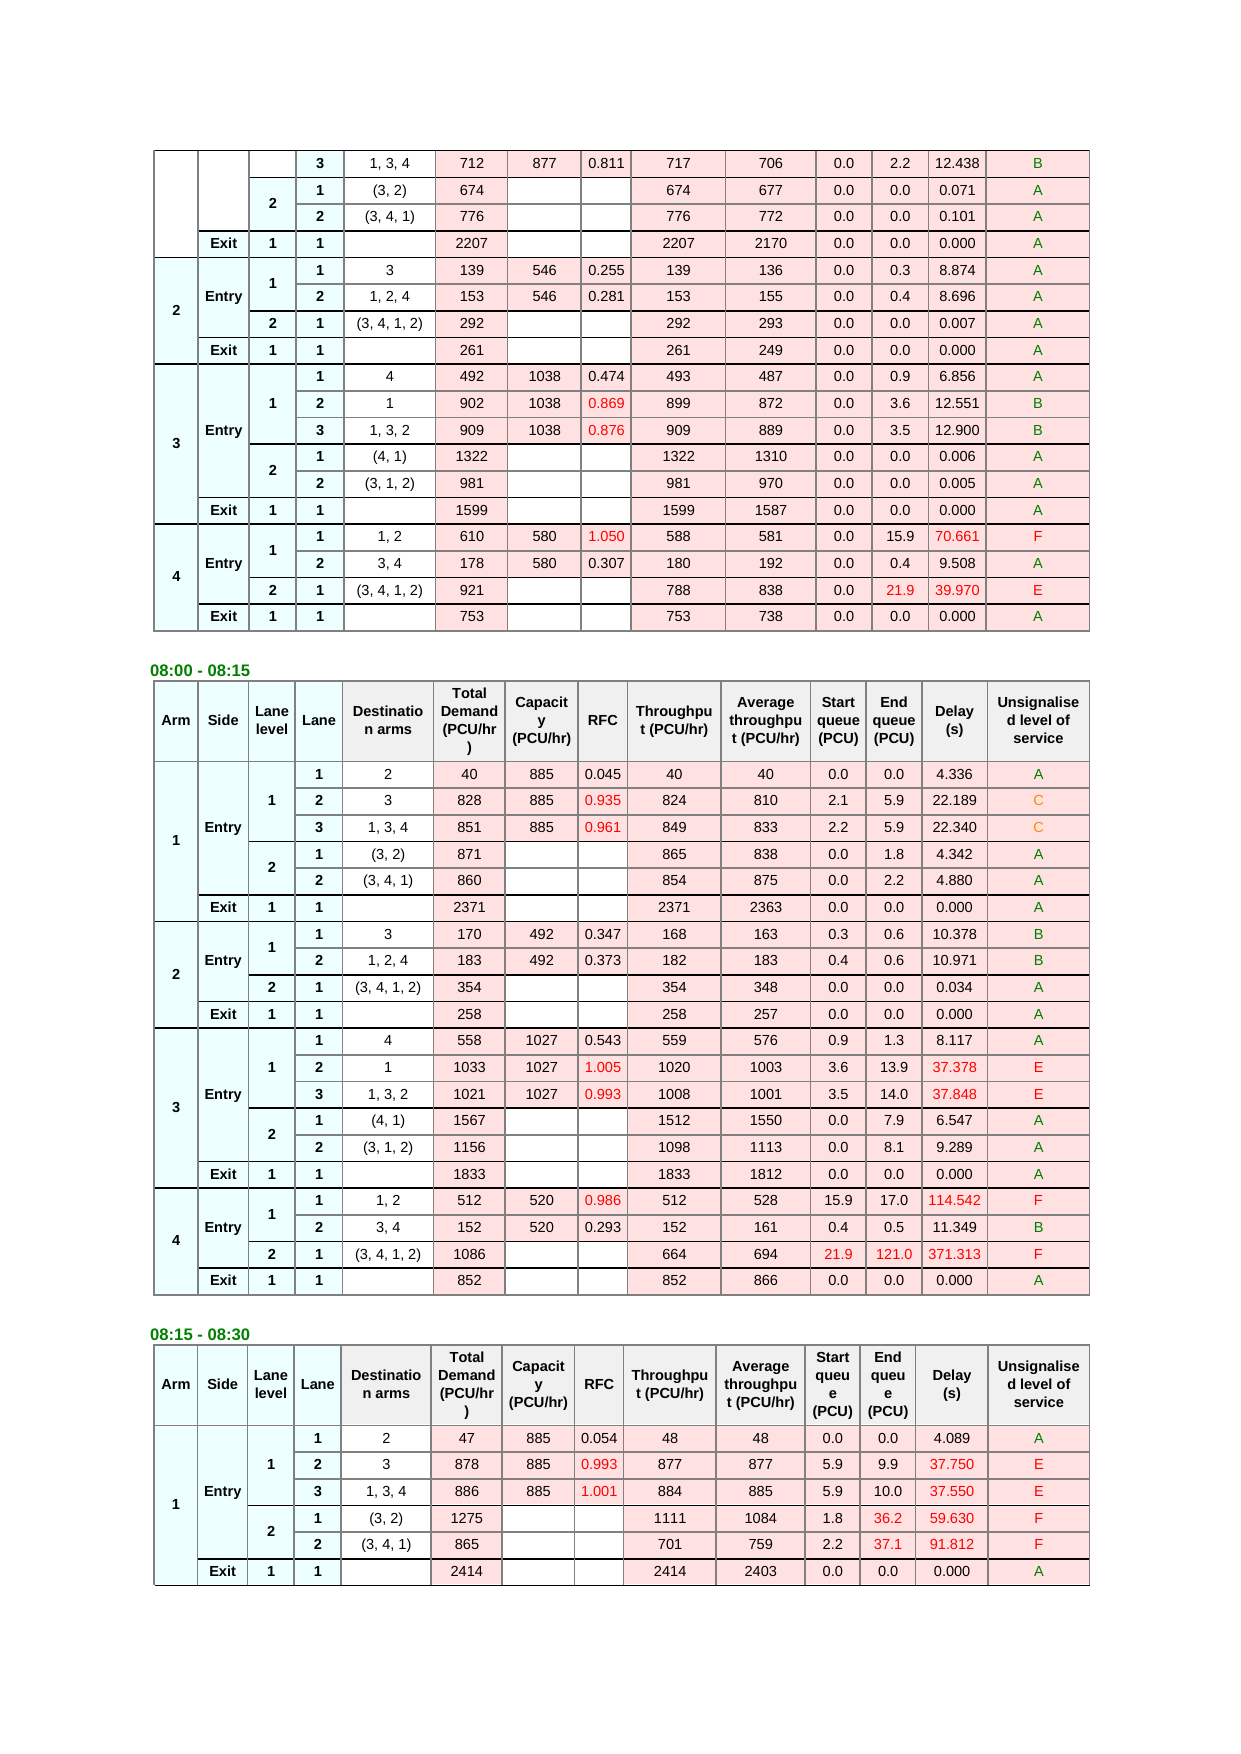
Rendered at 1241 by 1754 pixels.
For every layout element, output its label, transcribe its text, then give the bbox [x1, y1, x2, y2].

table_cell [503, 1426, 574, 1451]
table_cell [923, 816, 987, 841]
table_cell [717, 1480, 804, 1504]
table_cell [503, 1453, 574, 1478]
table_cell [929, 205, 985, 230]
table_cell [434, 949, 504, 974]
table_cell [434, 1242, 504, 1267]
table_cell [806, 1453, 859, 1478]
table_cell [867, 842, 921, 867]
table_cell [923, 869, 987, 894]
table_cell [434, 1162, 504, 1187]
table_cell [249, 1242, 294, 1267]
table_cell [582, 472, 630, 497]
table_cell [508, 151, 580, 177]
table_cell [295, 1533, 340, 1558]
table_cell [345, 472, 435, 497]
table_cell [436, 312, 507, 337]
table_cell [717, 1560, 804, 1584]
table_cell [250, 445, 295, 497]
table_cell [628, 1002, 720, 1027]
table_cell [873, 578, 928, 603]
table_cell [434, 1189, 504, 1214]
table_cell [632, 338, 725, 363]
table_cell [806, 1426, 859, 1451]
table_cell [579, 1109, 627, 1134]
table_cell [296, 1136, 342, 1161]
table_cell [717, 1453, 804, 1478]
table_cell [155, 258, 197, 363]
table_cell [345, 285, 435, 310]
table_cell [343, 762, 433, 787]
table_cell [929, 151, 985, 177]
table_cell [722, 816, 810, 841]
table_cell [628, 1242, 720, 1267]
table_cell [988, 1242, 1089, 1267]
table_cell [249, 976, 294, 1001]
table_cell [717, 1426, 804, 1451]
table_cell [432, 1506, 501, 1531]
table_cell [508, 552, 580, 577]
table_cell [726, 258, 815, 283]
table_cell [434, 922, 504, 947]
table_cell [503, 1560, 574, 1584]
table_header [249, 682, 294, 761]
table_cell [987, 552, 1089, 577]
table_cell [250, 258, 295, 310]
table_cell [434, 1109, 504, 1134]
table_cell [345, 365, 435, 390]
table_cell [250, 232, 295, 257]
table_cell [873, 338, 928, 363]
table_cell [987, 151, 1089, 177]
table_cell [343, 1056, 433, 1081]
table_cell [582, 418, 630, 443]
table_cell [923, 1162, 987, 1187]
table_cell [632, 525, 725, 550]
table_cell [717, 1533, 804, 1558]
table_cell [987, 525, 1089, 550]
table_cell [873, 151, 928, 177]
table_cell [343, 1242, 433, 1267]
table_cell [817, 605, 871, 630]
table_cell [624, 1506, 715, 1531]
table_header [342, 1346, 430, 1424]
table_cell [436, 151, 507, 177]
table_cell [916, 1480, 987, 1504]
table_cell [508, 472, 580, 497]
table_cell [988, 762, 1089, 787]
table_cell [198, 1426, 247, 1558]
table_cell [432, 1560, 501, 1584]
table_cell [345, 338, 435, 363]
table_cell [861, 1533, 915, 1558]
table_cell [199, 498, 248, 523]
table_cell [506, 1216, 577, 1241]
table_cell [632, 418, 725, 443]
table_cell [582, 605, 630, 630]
text 08:00 - 08:15 [150, 661, 1090, 680]
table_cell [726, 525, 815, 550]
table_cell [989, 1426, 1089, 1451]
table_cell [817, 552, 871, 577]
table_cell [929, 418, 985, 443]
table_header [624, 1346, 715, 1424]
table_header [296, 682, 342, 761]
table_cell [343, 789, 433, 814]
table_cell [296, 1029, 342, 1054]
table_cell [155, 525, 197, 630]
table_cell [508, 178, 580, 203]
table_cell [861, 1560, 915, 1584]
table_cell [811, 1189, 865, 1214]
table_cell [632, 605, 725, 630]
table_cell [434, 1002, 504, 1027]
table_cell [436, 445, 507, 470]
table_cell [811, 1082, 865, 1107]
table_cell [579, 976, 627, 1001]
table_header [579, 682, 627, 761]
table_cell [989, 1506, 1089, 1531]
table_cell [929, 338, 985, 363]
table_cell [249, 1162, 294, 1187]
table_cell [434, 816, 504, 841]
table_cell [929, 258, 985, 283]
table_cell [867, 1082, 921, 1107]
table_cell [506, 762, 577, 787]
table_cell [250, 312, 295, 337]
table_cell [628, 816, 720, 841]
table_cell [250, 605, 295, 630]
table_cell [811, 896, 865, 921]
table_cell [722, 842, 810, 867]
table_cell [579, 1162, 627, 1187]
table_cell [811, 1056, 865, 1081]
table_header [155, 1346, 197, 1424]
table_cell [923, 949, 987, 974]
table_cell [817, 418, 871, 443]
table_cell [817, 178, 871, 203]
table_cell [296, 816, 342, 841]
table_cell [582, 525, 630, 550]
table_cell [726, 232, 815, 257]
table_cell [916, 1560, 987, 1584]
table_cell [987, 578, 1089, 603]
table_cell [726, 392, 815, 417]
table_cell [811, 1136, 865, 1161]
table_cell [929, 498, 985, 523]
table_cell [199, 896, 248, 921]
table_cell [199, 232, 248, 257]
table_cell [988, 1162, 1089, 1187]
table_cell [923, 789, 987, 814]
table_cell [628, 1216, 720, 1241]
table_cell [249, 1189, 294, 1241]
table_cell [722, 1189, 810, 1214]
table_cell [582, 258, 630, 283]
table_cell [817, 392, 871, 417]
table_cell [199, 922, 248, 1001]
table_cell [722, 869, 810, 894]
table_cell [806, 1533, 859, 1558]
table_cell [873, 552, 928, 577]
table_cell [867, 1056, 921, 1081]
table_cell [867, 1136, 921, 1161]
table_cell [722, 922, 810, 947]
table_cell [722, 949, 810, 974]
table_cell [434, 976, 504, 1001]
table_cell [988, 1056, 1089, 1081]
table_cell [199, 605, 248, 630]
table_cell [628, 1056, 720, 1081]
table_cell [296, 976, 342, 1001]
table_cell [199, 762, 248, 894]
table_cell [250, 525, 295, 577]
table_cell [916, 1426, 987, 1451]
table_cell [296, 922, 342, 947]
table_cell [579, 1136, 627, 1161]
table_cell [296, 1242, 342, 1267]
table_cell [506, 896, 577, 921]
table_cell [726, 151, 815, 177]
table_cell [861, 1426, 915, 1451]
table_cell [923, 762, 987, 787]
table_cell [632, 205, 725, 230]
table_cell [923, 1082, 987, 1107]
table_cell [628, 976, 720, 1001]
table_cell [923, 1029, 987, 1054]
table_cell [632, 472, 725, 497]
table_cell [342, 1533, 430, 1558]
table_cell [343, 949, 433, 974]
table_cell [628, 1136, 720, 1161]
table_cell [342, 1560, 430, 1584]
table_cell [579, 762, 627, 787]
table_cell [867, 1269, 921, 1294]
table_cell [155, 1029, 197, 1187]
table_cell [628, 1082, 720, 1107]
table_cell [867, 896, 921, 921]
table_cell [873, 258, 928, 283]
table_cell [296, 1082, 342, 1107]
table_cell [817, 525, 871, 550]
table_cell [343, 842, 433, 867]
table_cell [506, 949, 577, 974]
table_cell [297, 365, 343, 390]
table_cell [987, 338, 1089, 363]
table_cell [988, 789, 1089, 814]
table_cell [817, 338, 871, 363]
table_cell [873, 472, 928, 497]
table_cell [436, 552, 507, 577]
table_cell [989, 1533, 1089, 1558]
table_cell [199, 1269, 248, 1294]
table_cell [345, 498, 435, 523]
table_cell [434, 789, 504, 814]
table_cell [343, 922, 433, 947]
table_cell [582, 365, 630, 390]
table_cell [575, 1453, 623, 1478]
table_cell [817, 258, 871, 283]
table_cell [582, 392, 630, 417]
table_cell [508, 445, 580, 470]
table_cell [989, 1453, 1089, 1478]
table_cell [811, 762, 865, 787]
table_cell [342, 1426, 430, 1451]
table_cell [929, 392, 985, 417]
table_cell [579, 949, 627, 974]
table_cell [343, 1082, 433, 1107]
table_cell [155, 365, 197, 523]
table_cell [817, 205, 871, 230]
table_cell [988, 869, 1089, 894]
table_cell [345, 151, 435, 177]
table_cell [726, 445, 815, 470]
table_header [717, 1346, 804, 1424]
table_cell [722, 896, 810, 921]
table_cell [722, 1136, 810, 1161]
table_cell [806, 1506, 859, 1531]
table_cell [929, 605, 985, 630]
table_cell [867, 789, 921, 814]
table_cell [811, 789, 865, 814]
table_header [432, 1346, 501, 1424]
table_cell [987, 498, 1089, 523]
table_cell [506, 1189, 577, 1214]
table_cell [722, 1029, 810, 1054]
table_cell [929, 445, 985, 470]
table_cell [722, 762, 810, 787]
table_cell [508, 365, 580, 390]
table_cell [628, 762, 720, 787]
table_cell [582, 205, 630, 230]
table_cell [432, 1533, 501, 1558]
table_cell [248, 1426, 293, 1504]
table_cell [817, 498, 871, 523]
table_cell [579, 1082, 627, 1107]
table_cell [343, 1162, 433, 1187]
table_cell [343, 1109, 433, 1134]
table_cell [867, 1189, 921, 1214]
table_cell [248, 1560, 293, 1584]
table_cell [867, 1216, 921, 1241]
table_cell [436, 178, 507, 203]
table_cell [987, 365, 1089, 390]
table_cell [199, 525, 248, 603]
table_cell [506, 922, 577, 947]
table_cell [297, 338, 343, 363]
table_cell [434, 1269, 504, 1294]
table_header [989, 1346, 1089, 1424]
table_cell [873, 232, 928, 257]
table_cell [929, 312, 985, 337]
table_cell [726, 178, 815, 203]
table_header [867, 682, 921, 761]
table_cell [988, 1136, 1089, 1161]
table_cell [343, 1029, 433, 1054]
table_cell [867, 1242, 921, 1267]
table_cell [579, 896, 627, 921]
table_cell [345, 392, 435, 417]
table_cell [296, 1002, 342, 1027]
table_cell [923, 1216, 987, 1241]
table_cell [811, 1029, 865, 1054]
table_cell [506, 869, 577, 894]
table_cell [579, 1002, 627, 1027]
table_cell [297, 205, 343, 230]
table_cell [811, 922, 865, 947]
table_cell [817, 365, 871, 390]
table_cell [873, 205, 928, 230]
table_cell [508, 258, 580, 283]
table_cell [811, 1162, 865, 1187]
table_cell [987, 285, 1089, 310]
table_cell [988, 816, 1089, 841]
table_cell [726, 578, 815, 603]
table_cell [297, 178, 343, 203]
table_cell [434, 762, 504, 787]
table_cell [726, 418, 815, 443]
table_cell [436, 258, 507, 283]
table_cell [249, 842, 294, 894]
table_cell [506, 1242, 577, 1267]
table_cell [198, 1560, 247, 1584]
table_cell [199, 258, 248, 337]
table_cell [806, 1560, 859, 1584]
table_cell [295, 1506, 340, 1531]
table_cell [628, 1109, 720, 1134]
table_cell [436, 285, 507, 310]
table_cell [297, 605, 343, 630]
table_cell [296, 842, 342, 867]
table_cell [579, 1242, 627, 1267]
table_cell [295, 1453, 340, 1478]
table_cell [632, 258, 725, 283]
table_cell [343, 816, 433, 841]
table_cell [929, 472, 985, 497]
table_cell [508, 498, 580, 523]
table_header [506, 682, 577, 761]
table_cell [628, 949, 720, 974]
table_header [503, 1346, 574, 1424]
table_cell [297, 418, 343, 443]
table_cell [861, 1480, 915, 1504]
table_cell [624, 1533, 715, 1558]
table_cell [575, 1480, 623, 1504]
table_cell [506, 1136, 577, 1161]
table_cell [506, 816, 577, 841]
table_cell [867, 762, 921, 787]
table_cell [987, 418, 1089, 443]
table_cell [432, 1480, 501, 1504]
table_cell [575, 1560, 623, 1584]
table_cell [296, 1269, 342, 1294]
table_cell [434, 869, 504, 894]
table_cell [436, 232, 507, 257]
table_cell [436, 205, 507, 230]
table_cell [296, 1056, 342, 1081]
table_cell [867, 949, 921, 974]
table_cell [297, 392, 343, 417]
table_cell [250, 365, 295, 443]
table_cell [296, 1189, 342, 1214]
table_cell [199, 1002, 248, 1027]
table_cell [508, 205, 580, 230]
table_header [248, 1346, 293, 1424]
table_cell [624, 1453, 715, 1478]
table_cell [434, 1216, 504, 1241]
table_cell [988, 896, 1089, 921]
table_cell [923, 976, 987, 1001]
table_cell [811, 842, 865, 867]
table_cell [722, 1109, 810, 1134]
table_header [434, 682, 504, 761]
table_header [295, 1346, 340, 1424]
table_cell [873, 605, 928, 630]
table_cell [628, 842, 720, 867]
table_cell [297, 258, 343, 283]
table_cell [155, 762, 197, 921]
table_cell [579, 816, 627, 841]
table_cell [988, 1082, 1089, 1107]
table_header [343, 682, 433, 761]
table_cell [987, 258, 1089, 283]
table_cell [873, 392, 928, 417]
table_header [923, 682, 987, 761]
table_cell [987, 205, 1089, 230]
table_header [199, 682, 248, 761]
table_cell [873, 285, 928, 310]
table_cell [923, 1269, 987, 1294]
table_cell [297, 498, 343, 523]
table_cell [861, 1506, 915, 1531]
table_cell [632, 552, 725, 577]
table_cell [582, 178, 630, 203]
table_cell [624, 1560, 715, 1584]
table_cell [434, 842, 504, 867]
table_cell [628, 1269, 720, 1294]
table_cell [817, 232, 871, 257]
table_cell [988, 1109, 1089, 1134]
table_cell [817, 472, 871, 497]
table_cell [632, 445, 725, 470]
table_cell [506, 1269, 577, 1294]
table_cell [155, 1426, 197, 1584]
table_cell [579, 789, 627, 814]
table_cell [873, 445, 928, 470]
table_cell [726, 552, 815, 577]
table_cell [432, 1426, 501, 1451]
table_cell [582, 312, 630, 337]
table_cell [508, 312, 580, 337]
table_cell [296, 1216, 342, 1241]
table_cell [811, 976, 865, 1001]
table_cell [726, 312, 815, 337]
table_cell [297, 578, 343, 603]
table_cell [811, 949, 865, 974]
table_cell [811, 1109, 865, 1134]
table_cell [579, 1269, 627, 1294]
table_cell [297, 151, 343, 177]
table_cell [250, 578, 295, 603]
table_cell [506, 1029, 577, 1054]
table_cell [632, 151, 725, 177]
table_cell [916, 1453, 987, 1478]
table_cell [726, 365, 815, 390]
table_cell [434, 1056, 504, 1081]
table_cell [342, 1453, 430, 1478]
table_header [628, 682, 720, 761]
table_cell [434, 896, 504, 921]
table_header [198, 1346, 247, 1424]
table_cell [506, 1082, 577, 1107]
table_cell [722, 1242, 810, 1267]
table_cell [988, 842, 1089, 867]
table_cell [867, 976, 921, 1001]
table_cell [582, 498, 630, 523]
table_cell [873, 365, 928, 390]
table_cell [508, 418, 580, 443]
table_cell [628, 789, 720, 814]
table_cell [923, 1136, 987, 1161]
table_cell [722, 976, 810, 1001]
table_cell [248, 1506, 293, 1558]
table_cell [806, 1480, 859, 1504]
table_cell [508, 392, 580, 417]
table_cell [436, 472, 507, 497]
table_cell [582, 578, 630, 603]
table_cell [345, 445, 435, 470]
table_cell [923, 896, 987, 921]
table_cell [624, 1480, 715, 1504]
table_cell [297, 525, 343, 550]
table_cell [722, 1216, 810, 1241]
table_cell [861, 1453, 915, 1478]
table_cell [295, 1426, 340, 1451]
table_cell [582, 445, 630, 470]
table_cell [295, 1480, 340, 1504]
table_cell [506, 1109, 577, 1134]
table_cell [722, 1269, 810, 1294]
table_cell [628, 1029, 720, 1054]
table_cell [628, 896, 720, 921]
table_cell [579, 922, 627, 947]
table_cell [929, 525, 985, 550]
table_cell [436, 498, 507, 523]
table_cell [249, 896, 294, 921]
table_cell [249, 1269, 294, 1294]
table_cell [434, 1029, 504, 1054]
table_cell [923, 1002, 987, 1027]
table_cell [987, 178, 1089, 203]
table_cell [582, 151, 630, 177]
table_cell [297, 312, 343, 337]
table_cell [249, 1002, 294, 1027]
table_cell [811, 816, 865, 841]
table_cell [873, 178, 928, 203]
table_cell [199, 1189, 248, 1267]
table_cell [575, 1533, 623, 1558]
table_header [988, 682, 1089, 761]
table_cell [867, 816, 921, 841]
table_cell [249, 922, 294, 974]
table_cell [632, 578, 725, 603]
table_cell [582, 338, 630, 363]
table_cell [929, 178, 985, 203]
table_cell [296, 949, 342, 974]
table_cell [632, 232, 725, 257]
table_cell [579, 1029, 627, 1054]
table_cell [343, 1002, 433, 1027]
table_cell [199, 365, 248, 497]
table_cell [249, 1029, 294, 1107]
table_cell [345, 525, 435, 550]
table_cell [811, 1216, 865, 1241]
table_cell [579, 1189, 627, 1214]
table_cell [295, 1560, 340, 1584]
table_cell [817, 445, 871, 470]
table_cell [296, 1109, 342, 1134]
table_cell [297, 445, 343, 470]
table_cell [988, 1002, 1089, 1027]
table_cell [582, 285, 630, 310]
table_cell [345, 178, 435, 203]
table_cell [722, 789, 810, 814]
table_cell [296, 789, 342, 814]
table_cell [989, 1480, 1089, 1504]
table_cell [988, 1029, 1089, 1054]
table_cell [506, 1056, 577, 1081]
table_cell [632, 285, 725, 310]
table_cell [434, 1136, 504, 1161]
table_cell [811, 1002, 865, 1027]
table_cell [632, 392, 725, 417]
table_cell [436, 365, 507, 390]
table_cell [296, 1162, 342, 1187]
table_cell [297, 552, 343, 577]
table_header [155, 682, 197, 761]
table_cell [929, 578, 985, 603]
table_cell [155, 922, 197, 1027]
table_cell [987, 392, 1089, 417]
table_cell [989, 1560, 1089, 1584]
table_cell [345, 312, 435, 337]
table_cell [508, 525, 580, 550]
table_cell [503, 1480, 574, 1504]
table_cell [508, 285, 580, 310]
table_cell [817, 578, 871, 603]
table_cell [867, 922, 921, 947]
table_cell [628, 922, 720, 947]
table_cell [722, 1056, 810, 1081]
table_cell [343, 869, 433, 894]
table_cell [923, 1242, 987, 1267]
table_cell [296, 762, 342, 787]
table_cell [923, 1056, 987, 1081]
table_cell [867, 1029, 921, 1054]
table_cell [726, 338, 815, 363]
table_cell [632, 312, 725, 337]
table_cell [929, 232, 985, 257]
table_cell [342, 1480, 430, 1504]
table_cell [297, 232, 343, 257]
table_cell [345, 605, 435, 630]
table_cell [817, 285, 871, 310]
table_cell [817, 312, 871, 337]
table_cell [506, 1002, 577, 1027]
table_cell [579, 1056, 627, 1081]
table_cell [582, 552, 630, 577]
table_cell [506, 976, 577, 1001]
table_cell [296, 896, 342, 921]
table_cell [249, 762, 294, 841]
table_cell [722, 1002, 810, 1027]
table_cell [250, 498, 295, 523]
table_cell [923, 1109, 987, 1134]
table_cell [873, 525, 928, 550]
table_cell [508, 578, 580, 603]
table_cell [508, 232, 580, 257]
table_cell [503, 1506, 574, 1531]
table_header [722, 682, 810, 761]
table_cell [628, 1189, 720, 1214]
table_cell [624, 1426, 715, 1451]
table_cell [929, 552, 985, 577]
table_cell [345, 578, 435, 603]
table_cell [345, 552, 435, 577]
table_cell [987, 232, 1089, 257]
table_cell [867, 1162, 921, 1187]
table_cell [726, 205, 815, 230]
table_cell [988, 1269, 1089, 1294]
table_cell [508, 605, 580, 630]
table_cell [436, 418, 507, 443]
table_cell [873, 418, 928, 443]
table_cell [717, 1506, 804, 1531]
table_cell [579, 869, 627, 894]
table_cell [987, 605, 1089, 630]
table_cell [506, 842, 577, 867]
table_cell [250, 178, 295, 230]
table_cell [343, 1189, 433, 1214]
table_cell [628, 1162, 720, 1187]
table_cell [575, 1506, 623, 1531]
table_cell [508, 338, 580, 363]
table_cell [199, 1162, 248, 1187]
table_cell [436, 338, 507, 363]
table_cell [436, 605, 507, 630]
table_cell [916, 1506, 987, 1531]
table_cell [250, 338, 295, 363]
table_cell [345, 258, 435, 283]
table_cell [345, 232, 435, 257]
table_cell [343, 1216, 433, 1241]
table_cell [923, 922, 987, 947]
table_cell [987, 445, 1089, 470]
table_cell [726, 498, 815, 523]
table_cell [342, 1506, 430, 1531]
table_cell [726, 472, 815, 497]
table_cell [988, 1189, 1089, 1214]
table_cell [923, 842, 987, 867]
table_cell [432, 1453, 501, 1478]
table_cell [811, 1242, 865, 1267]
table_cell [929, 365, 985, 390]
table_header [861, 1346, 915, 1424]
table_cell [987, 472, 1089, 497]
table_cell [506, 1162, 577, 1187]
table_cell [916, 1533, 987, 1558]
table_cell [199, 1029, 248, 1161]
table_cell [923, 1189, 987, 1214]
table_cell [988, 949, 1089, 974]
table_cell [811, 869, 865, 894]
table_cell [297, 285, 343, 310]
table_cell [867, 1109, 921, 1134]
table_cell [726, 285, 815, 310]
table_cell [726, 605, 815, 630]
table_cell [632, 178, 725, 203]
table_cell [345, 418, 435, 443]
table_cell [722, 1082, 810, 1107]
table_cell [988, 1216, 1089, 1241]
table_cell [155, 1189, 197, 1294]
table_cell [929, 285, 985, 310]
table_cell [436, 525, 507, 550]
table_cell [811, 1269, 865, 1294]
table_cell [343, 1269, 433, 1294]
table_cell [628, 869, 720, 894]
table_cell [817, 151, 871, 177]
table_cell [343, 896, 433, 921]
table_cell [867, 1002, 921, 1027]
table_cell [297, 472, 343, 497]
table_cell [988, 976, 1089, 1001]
text 08:15 - 08:30 [150, 1325, 1090, 1344]
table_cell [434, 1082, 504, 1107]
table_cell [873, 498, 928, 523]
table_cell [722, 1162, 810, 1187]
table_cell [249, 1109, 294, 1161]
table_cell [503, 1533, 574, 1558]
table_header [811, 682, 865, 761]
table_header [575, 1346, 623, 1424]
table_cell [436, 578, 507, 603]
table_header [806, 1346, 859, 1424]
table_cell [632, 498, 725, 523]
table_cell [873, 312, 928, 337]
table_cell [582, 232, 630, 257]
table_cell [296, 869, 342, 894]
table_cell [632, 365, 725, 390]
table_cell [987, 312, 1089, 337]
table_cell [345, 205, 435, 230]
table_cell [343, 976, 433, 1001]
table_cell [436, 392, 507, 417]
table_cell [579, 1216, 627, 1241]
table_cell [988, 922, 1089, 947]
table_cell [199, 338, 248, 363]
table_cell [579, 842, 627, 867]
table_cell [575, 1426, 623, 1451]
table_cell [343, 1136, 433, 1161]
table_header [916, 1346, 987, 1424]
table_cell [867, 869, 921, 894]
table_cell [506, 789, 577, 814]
